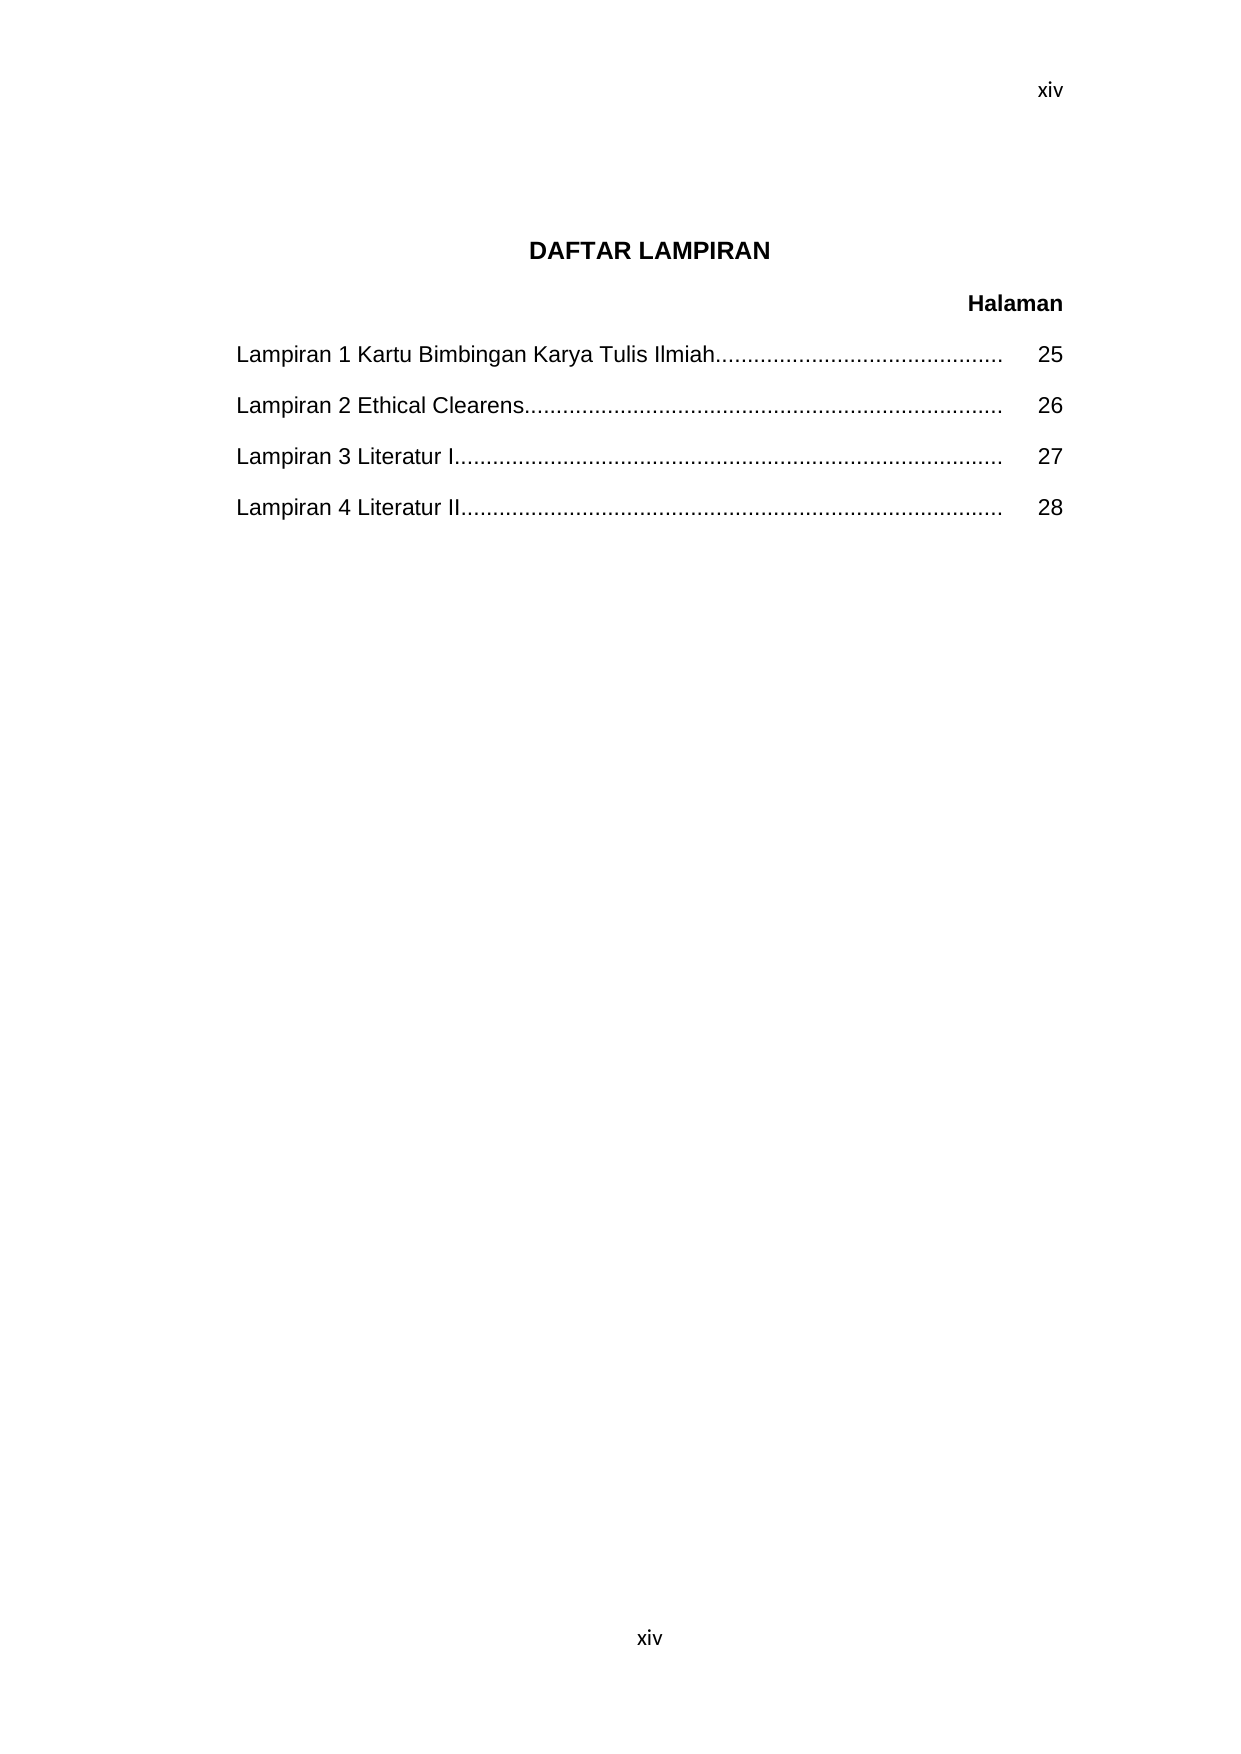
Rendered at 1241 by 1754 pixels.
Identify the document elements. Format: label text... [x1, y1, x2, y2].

text Halaman [236, 290, 1063, 316]
text DAFTAR LAMPIRAN [236, 236, 1063, 265]
text Lampiran 1 Kartu Bimbingan Karya Tulis Ilmiah 25 [236, 341, 1063, 367]
text Lampiran 3 Literatur I 27 [236, 443, 1063, 469]
text Lampiran 2 Ethical Clearens 26 [236, 392, 1063, 418]
text Lampiran 4 Literatur II 28 [236, 494, 1063, 521]
